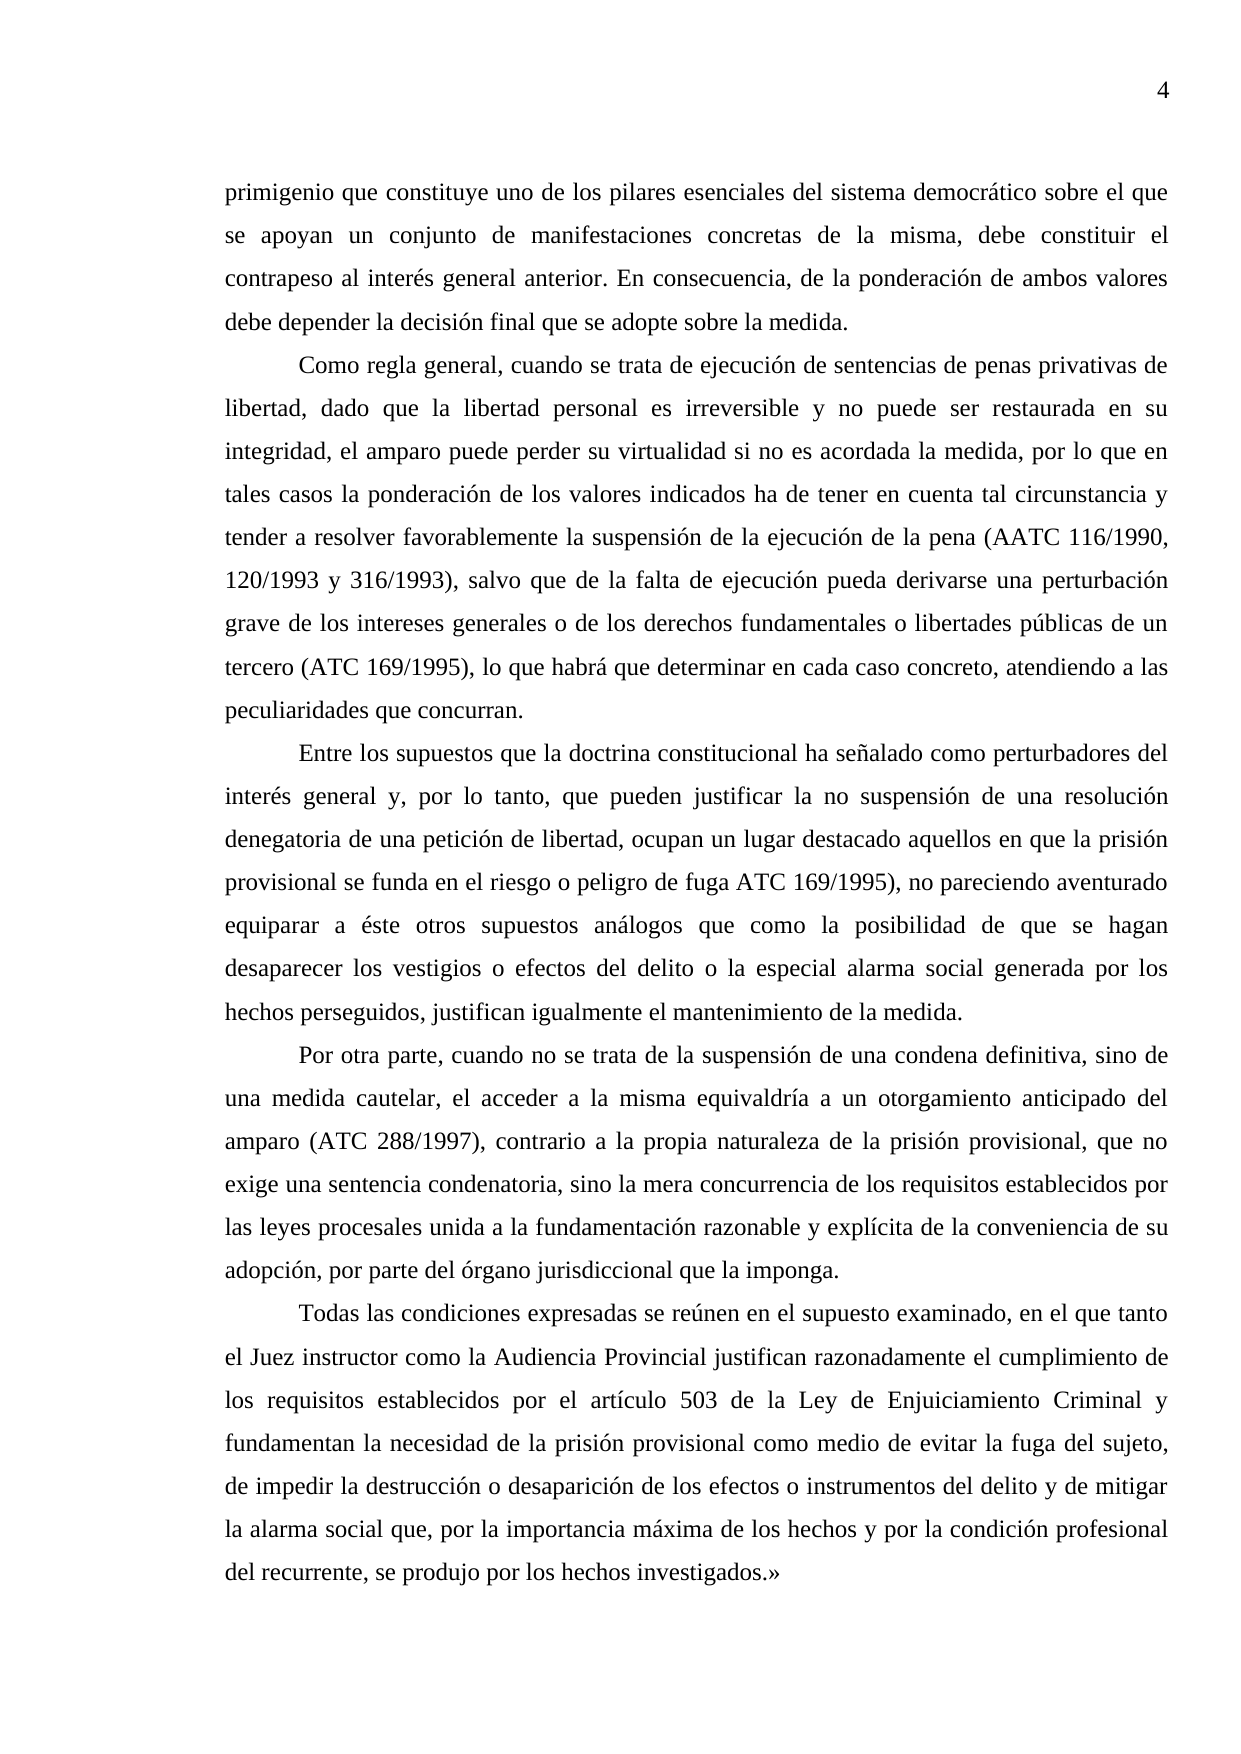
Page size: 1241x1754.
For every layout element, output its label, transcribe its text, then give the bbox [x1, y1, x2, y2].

text Todas las condiciones expresadas se reúnen en el supuesto examinado, en el que tanto el Juez instructor como la Audiencia Provincial justifican razonadamente el cumplimiento de los requisitos establecidos por el artículo 503 de la Ley de Enjuiciamiento Criminal y fundamentan la necesidad de la prisión provisional como medio de evitar la fuga del sujeto, de impedir la destrucción o desaparición de los efectos o instrumentos del delito y de mitigar la alarma social que, por la importancia máxima de los hechos y por la condición profesional del recurrente, se produjo por los hechos investigados.» [224, 1298, 1169, 1586]
text Como regla general, cuando se trata de ejecución de sentencias de penas privativas de libertad, dado que la libertad personal es irreversible y no puede ser restaurada en su integridad, el amparo puede perder su virtualidad si no es acordada la medida, por lo que en tales casos la ponderación de los valores indicados ha de tener en cuenta tal circunstancia y tender a resolver favorablemente la suspensión de la ejecución de la pena (AATC 116/1990, 120/1993 y 316/1993), salvo que de la falta de ejecución pueda derivarse una perturbación grave de los intereses generales o de los derechos fundamentales o libertades públicas de un tercero (ATC 169/1995), lo que habrá que determinar en cada caso concreto, atendiendo a las peculiaridades que concurran. [224, 350, 1169, 723]
text Entre los supuestos que la doctrina constitucional ha señalado como perturbadores del interés general y, por lo tanto, que pueden justificar la no suspensión de una resolución denegatoria de una petición de libertad, ocupan un lugar destacado aquellos en que la prisión provisional se funda en el riesgo o peligro de fuga ATC 169/1995), no pareciendo aventurado equiparar a éste otros supuestos análogos que como la posibilidad de que se hagan desaparecer los vestigios o efectos del delito o la especial alarma social generada por los hechos perseguidos, justifican igualmente el mantenimiento de la medida. [224, 738, 1169, 1025]
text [224, 177, 1169, 335]
text Por otra parte, cuando no se trata de la suspensión de una condena definitiva, sino de una medida cautelar, el acceder a la misma equivaldría a un otorgamiento anticipado del amparo (ATC 288/1997), contrario a la propia naturaleza de la prisión provisional, que no exige una sentencia condenatoria, sino la mera concurrencia de los requisitos establecidos por las leyes procesales unida a la fundamentación razonable y explícita de la conveniencia de su adopción, por parte del órgano jurisdiccional que la imponga. [224, 1040, 1169, 1284]
